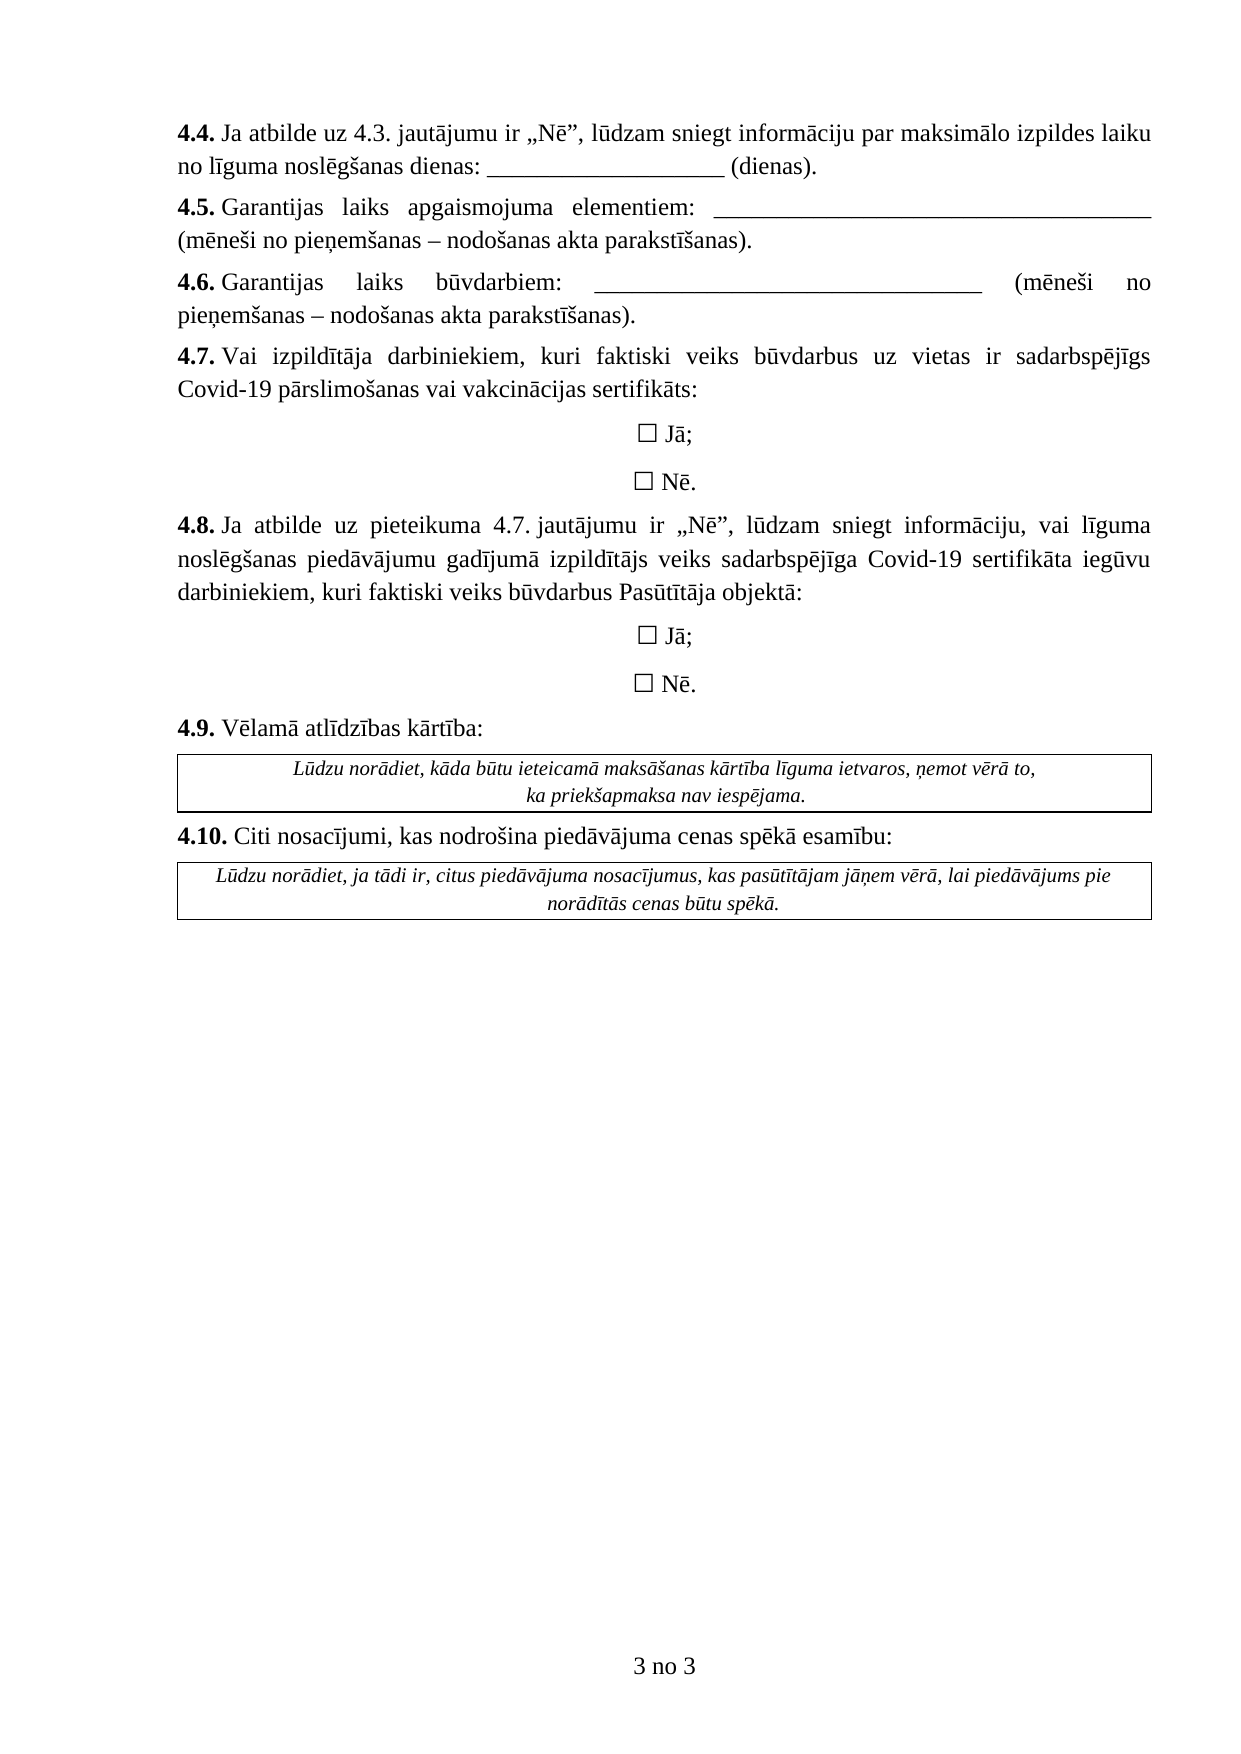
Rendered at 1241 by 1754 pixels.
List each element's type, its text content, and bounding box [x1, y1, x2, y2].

text 4.6. Garantijas laiks būvdarbiem: _______________________________ (mēneši no pieņemšanas – nodošanas akta parakstīšanas). [177, 267, 1152, 329]
text 4.8. Ja atbilde uz pieteikuma 4.7. jautājumu ir „Nē”, lūdzam sniegt informāciju, vai līguma noslēgšanas piedāvājumu gadījumā izpildītājs veiks sadarbspējīga Covid-19 sertifikāta iegūvu darbiniekiem, kuri faktiski veiks būvdarbus Pasūtītāja objektā: [177, 511, 1152, 605]
text Nē. [177, 666, 1152, 699]
text Nē. [177, 463, 1152, 497]
text Jā; [177, 618, 1152, 652]
text 4.7. Vai izpildītāja darbiniekiem, kuri faktiski veiks būvdarbus uz vietas ir sadarbspējīgs Covid-19 pārslimošanas vai vakcinācijas sertifikāts: [177, 341, 1152, 403]
table_header Lūdzu norādiet, kāda būtu ieteicamā maksāšanas kārtība līguma ietvaros, ņemot vērā to, ka priekšapmaksa nav iespējama. [178, 755, 1151, 811]
text 4.9. Vēlamā atlīdzības kārtība: [177, 713, 1152, 742]
table_header Lūdzu norādiet, ja tādi ir, citus piedāvājuma nosacījumus, kas pasūtītājam jāņem vērā, lai piedāvājums pie norādītās cenas būtu spēkā. [178, 863, 1151, 919]
text 4.10. Citi nosacījumi, kas nodrošina piedāvājuma cenas spēkā esamību: [177, 821, 1152, 849]
text Jā; [177, 416, 1152, 450]
text 4.4. Ja atbilde uz 4.3. jautājumu ir „Nē”, lūdzam sniegt informāciju par maksimālo izpildes laiku no līguma noslēgšanas dienas: ___________________ (dienas). [177, 118, 1152, 180]
text 4.5. Garantijas laiks apgaismojuma elementiem: ___________________________________ (mēneši no pieņemšanas – nodošanas akta parakstīšanas). [177, 192, 1152, 254]
